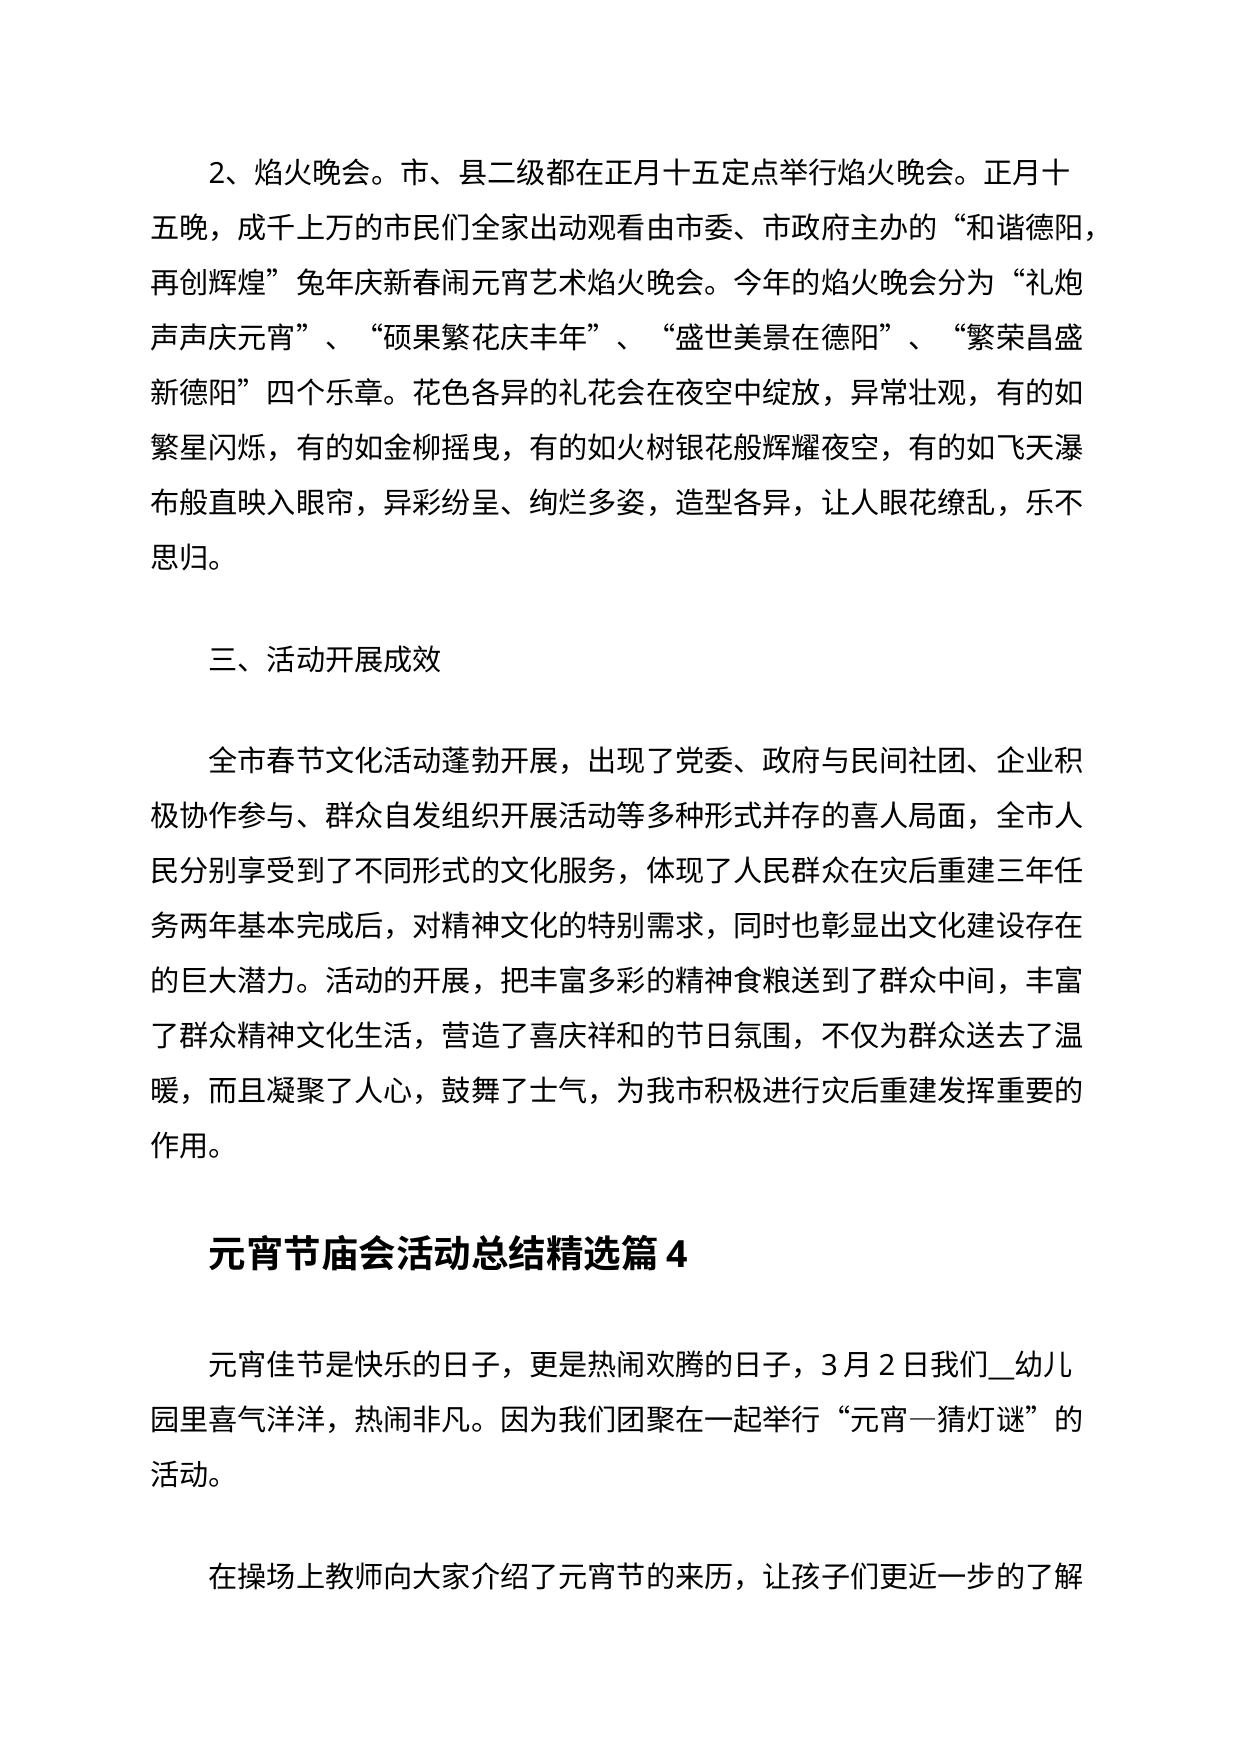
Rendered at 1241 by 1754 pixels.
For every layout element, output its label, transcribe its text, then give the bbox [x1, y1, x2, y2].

text 全市春节文化活动蓬勃开展，出现了党委、政府与民间社团、企业积极协作参与、群众自发组织开展活动等多种形式并存的喜人局面，全市人民分别享受到了不同形式的文化服务，体现了人民群众在灾后重建三年任务两年基本完成后，对精神文化的特别需求，同时也彰显出文化建设存在的巨大潜力。活动的开展，把丰富多彩的精神食粮送到了群众中间，丰富了群众精神文化生活，营造了喜庆祥和的节日氛围，不仅为群众送去了温暖，而且凝聚了人心，鼓舞了士气，为我市积极进行灾后重建发挥重要的作用。 [150, 738, 1090, 1164]
text 三、活动开展成效 [150, 636, 1090, 678]
text 2、焰火晚会。市、县二级都在正月十五定点举行焰火晚会。正月十五晚，成千上万的市民们全家出动观看由市委、市政府主办的“和谐德阳，再创辉煌”兔年庆新春闹元宵艺术焰火晚会。今年的焰火晚会分为“礼炮声声庆元宵”、“硕果繁花庆丰年”、“盛世美景在德阳”、“繁荣昌盛新德阳”四个乐章。花色各异的礼花会在夜空中绽放，异常壮观，有的如繁星闪烁，有的如金柳摇曳，有的如火树银花般辉耀夜空，有的如飞天瀑布般直映入眼帘，异彩纷呈、绚烂多姿，造型各异，让人眼花缭乱，乐不思归。 [150, 150, 1090, 577]
text 元宵佳节是快乐的日子，更是热闹欢腾的日子，3月2日我们__幼儿园里喜气洋洋，热闹非凡。因为我们团聚在一起举行“元宵—猜灯谜”的活动。 [150, 1342, 1090, 1494]
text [150, 1553, 1090, 1596]
text 元宵节庙会活动总结精选篇4 [150, 1224, 1090, 1278]
